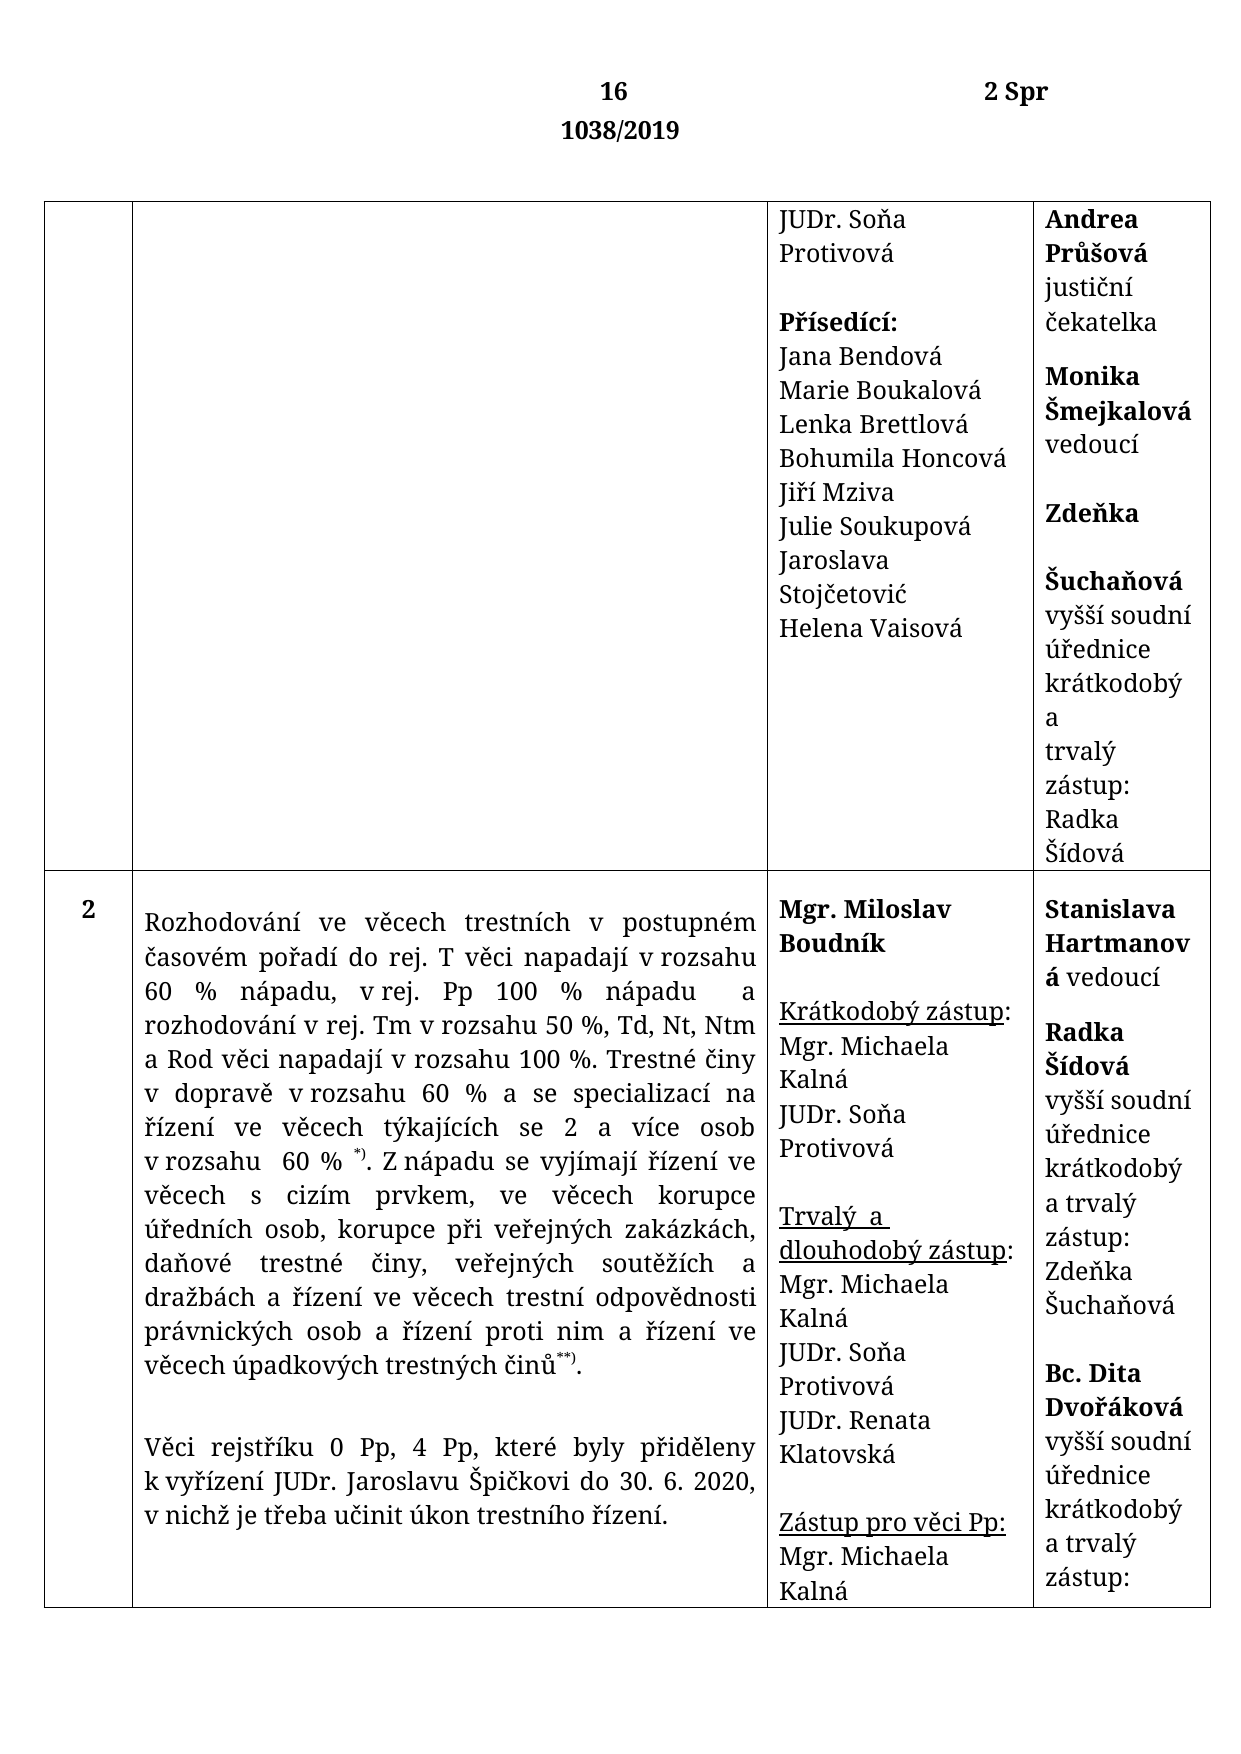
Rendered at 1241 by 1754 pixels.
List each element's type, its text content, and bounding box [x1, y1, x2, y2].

table_cell 1 [45, 202, 132, 870]
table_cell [768, 871, 1033, 1607]
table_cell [768, 202, 1033, 870]
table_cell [1034, 202, 1210, 870]
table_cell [133, 871, 767, 1607]
table_cell 2 [45, 871, 132, 1607]
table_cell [133, 202, 767, 870]
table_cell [1034, 871, 1210, 1607]
